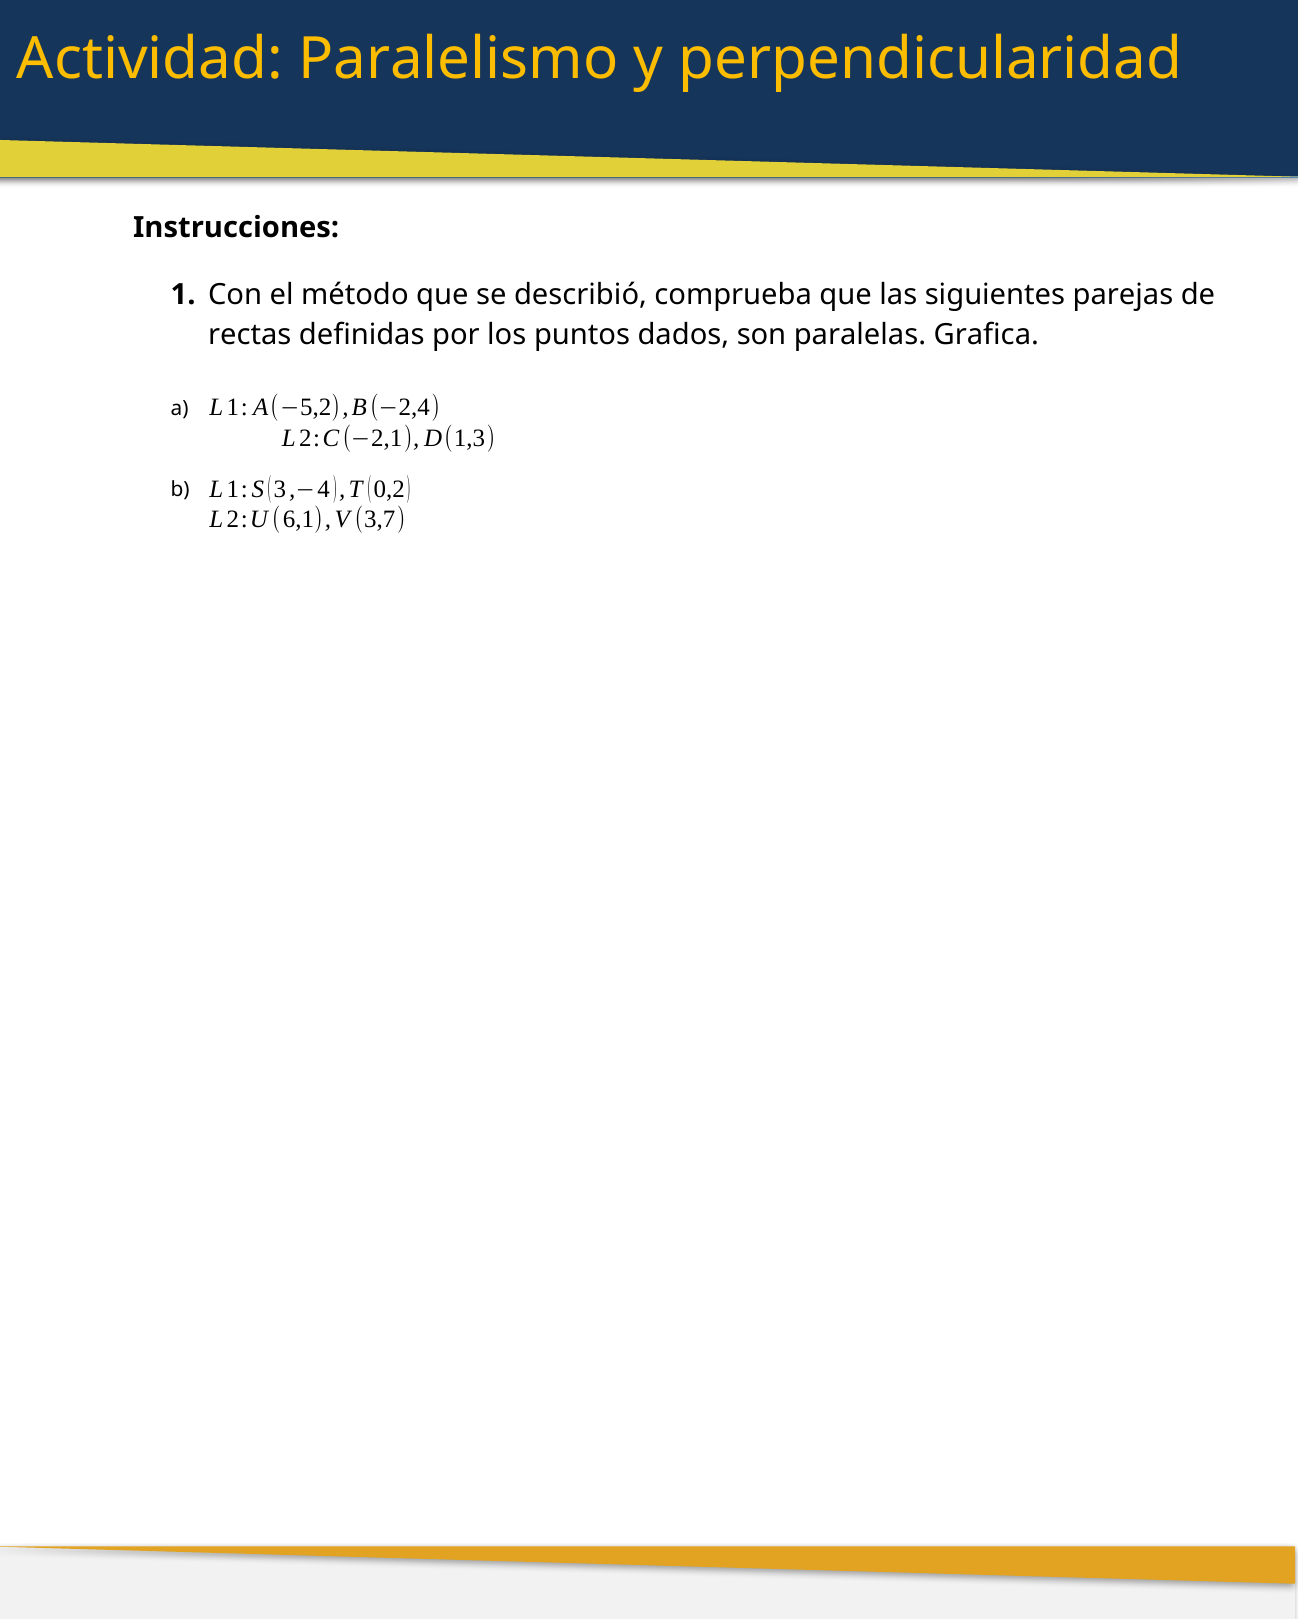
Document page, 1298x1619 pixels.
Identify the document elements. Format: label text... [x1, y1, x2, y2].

text Instrucciones: [133, 207, 1219, 246]
list Con el método que se describió, comprueba que las siguientes parejas de rectas definidas por los puntos dados, son paralelas. Grafica. [170, 273, 1219, 353]
